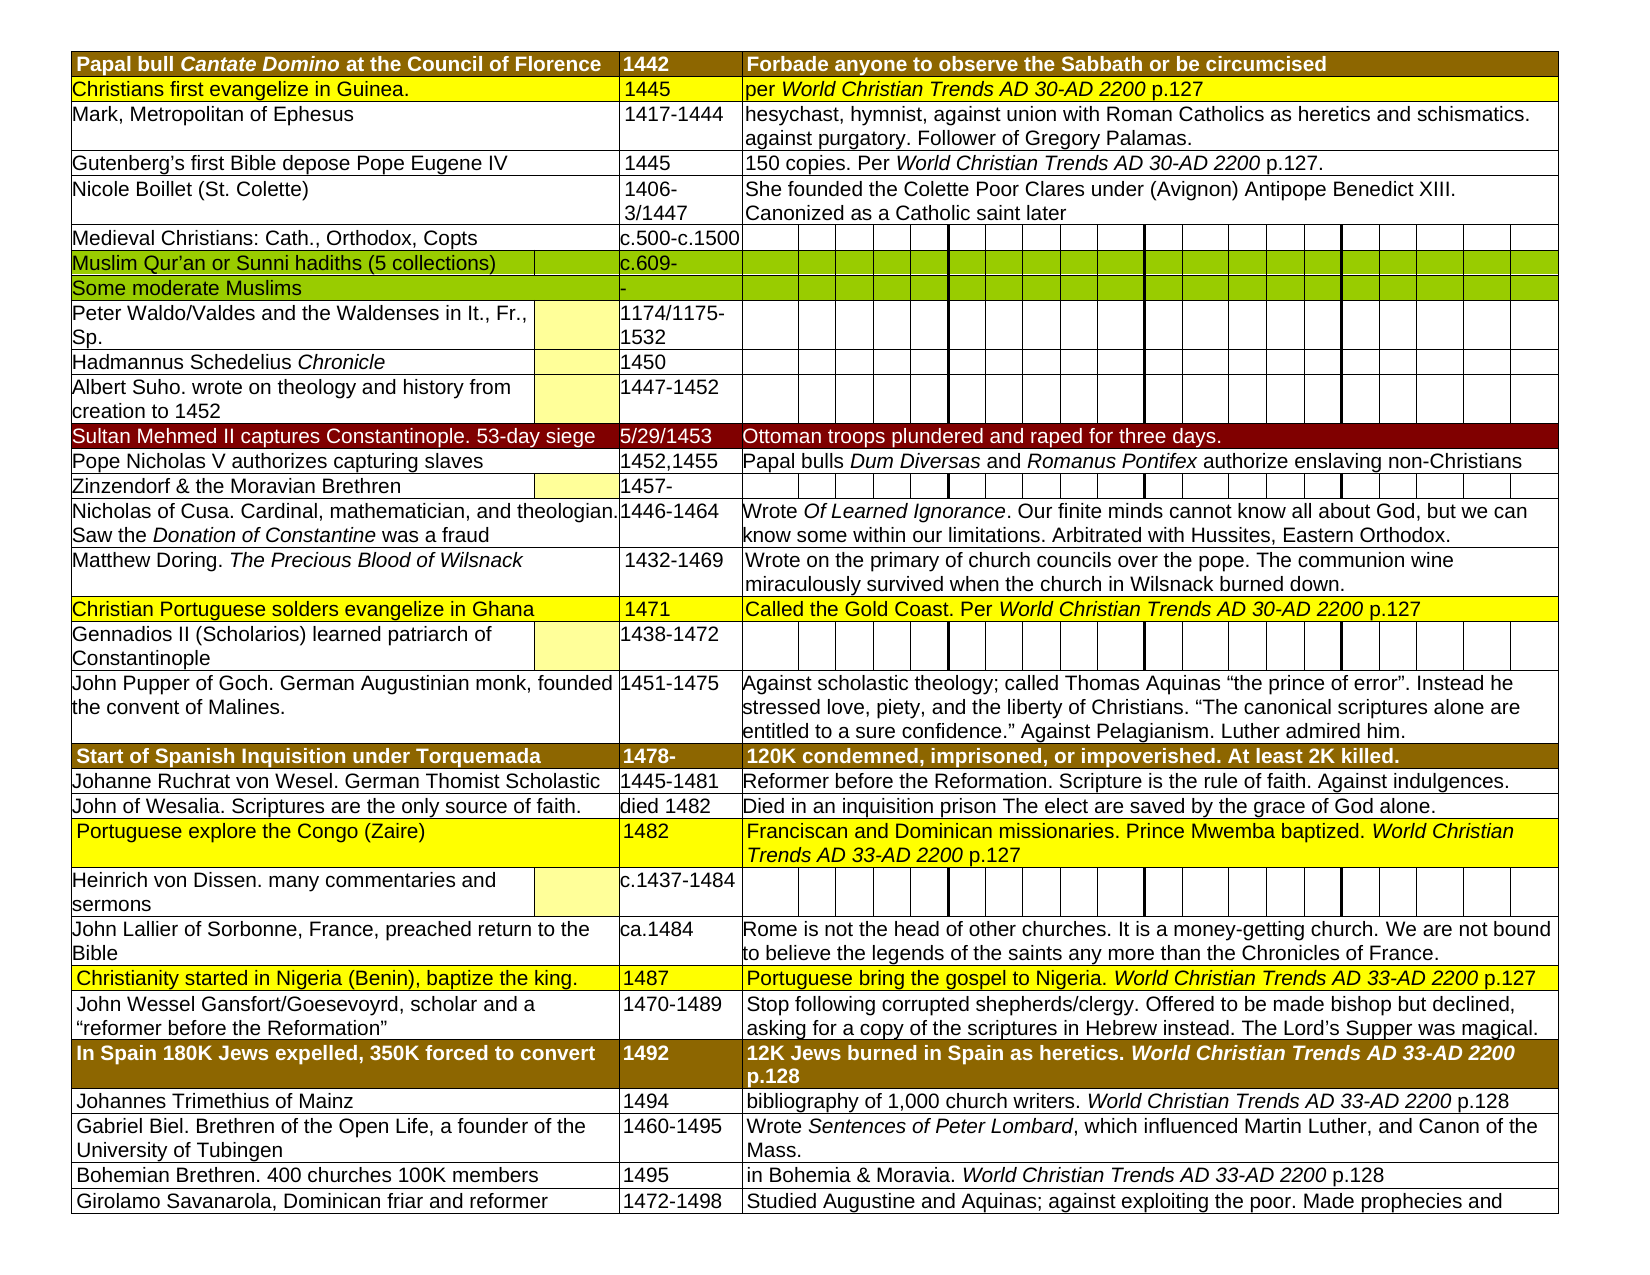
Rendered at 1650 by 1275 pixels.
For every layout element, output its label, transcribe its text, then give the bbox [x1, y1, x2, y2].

table_cell John Pupper of Goch. German Augustinian monk, founded the convent of Malines. [72, 671, 619, 743]
table_cell [1098, 301, 1143, 349]
table_cell [1183, 276, 1228, 300]
table_cell Papal bulls Dum Diversas and Romanus Pontifex authorize enslaving non-Christians [743, 449, 1558, 473]
table_cell [1417, 868, 1463, 916]
table_cell She founded the Colette Poor Clares under (Avignon) Antipope Benedict XIII. Canonized as a Catholic saint later [743, 176, 1558, 224]
table_cell [743, 251, 798, 274]
table_cell [1183, 251, 1228, 274]
table_cell Gennadios II (Scholarios) learned patriarch of Constantinople [72, 622, 534, 670]
table_cell [1098, 375, 1143, 423]
table_cell [1417, 251, 1463, 274]
table_cell [986, 301, 1022, 349]
table_cell [1061, 350, 1097, 374]
table_cell [1464, 276, 1510, 300]
table_cell [1305, 474, 1340, 498]
table_cell 1417-1444 [620, 102, 742, 150]
table_cell [1417, 225, 1463, 249]
table_cell [986, 251, 1022, 274]
table_cell 1492 [620, 1040, 742, 1088]
table_cell Franciscan and Dominican missionaries. Prince Mwemba baptized. World Christian Trends AD 33-AD 2200 p.127 [743, 819, 1558, 867]
table_cell [1229, 276, 1266, 300]
table_cell [1098, 276, 1143, 300]
table_cell John Lallier of Sorbonne, France, preached return to the Bible [72, 917, 619, 965]
table_cell [1183, 474, 1228, 498]
table_cell [1267, 276, 1304, 300]
table_cell [1305, 301, 1340, 349]
table_cell [1183, 622, 1228, 670]
table_cell [950, 350, 985, 374]
table_cell [1464, 622, 1510, 670]
table_cell Against scholastic theology; called Thomas Aquinas “the prince of error”. Instead he stressed love, piety, and the liberty of Christians. “The canonical scriptures alone are entitled to a sure confidence.” Against Pelagianism. Luther admired him. [743, 671, 1558, 743]
table_cell [874, 868, 910, 916]
table_cell [743, 868, 798, 916]
table_cell [911, 622, 947, 670]
table_cell [1061, 225, 1097, 249]
table_cell [1023, 301, 1060, 349]
table_cell 1471 [620, 597, 742, 621]
table_cell per World Christian Trends AD 30-AD 2200 p.127 [743, 77, 1558, 101]
table_cell [1267, 622, 1304, 670]
table_cell [1380, 375, 1416, 423]
table_cell [986, 225, 1022, 249]
table_cell [535, 868, 619, 916]
table_cell [911, 276, 947, 300]
table_cell [1098, 350, 1143, 374]
table_cell 1495 [620, 1163, 742, 1187]
table_cell [743, 225, 798, 249]
table_cell [1511, 474, 1558, 498]
table_cell [743, 622, 798, 670]
table_cell [1146, 225, 1182, 249]
table_cell 1487 [620, 966, 742, 990]
table_cell [1146, 276, 1182, 300]
table_cell [1511, 868, 1558, 916]
table_cell [1343, 474, 1379, 498]
table_cell [950, 301, 985, 349]
table_cell [874, 276, 910, 300]
table_cell Gutenberg’s first Bible depose Pope Eugene IV [72, 151, 619, 175]
table_cell c.609- [620, 251, 742, 274]
table_cell [1146, 350, 1182, 374]
table_cell Bohemian Brethren. 400 churches 100K members [72, 1163, 619, 1187]
table_cell [1146, 622, 1182, 670]
table_cell [1098, 225, 1143, 249]
table_cell Portuguese bring the gospel to Nigeria. World Christian Trends AD 33-AD 2200 p.127 [743, 966, 1558, 990]
table_cell [874, 225, 910, 249]
table_cell [1229, 350, 1266, 374]
table_cell [799, 225, 835, 249]
table_cell [911, 474, 947, 498]
table_cell [1061, 474, 1097, 498]
table_cell 1470-1489 [620, 991, 742, 1039]
table_cell Peter Waldo/Valdes and the Waldenses in It., Fr., Sp. [72, 301, 534, 349]
table_cell 1445 [620, 151, 742, 175]
table_cell [1305, 622, 1340, 670]
table_cell [911, 301, 947, 349]
table_cell [1343, 251, 1379, 274]
table_cell [743, 375, 798, 423]
table_cell 1460-1495 [620, 1114, 742, 1162]
table_cell [874, 251, 910, 274]
table_cell [1380, 251, 1416, 274]
table_cell [1023, 375, 1060, 423]
table_cell Nicholas of Cusa. Cardinal, mathematician, and theologian. Saw the Donation of Constantine was a fraud [72, 499, 619, 547]
table_cell [911, 225, 947, 249]
table_cell [1061, 276, 1097, 300]
table_cell [950, 868, 985, 916]
table_cell [1343, 276, 1379, 300]
table_cell Wrote Of Learned Ignorance. Our finite minds cannot know all about God, but we can know some within our limitations. Arbitrated with Hussites, Eastern Orthodox. [743, 499, 1558, 547]
table_cell [1229, 301, 1266, 349]
table_cell [950, 375, 985, 423]
table_cell [535, 375, 619, 423]
table_cell [1146, 251, 1182, 274]
table_cell Christianity started in Nigeria (Benin), baptize the king. [72, 966, 619, 990]
table_cell [1343, 375, 1379, 423]
table_cell [874, 350, 910, 374]
table_cell [836, 474, 873, 498]
table_cell 1174/1175-1532 [620, 301, 742, 349]
table_cell [743, 350, 798, 374]
table_cell [1229, 868, 1266, 916]
table_cell Sultan Mehmed II captures Constantinople. 53-day siege [72, 424, 619, 448]
table_cell [535, 474, 619, 498]
table_cell [1183, 350, 1228, 374]
table_cell [1343, 622, 1379, 670]
table_cell [799, 868, 835, 916]
table_cell Reformer before the Reformation. Scripture is the rule of faith. Against indulgences. [743, 769, 1558, 793]
table_cell [1267, 868, 1304, 916]
table_cell hesychast, hymnist, against union with Roman Catholics as heretics and schismatics. against purgatory. Follower of Gregory Palamas. [743, 102, 1558, 150]
table_cell [1417, 301, 1463, 349]
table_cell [743, 1189, 1558, 1212]
table_cell [1417, 474, 1463, 498]
table_cell [1267, 301, 1304, 349]
table_cell ca.1484 [620, 917, 742, 965]
table_cell [1464, 350, 1510, 374]
table_cell Medieval Christians: Cath., Orthodox, Copts [72, 225, 619, 249]
table_cell [1183, 225, 1228, 249]
table_cell [836, 276, 873, 300]
table_cell [1343, 350, 1379, 374]
table_cell [986, 474, 1022, 498]
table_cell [72, 1189, 619, 1212]
table_cell Portuguese explore the Congo (Zaire) [72, 819, 619, 867]
table_cell [535, 350, 619, 374]
table_cell [1061, 622, 1097, 670]
table_cell [1229, 622, 1266, 670]
table_cell [1023, 251, 1060, 274]
table_cell [1380, 622, 1416, 670]
table_cell [1417, 276, 1463, 300]
table_cell [1098, 474, 1143, 498]
table_cell In Spain 180K Jews expelled, 350K forced to convert [72, 1040, 619, 1088]
table_cell [1023, 868, 1060, 916]
table_cell [1146, 474, 1182, 498]
table_cell [874, 301, 910, 349]
table_cell Johannes Trimethius of Mainz [72, 1089, 619, 1113]
table_cell 1445-1481 [620, 769, 742, 793]
table_cell [1464, 301, 1510, 349]
table_cell [1267, 375, 1304, 423]
table_cell [1343, 868, 1379, 916]
table_cell [535, 622, 619, 670]
table_cell [1229, 251, 1266, 274]
table_cell [1305, 350, 1340, 374]
table_cell [1417, 350, 1463, 374]
table_cell [1305, 276, 1340, 300]
table_cell [1267, 350, 1304, 374]
table_cell 5/29/1453 [620, 424, 742, 448]
table_cell [1511, 350, 1558, 374]
table_cell [874, 375, 910, 423]
table_cell Some moderate Muslims [72, 276, 619, 300]
table_cell [1267, 474, 1304, 498]
table_cell 1447-1452 [620, 375, 742, 423]
table_cell - [620, 276, 742, 300]
table_cell [950, 225, 985, 249]
table_cell [950, 276, 985, 300]
table_cell 1446-1464 [620, 499, 742, 547]
table_cell [1023, 225, 1060, 249]
table_cell Stop following corrupted shepherds/clergy. Offered to be made bishop but declined, asking for a copy of the scriptures in Hebrew instead. The Lord’s Supper was magical. [743, 991, 1558, 1039]
table_cell 120K condemned, imprisoned, or impoverished. At least 2K killed. [743, 744, 1558, 768]
table_cell [911, 251, 947, 274]
table_cell died 1482 [620, 794, 742, 818]
table_cell [1380, 225, 1416, 249]
table_cell Johanne Ruchrat von Wesel. German Thomist Scholastic [72, 769, 619, 793]
table_cell 1406-3/1447 [620, 176, 742, 224]
table_cell [1098, 868, 1143, 916]
table_cell [1417, 375, 1463, 423]
table_cell Ottoman troops plundered and raped for three days. [743, 424, 1558, 448]
table_cell [836, 622, 873, 670]
table_cell [1343, 225, 1379, 249]
table_cell [799, 622, 835, 670]
table_cell [836, 301, 873, 349]
table_cell [1464, 868, 1510, 916]
table_cell [1229, 474, 1266, 498]
table_cell 1451-1475 [620, 671, 742, 743]
table_cell [743, 276, 798, 300]
table_cell [1023, 622, 1060, 670]
table_cell [799, 375, 835, 423]
table_cell [1267, 251, 1304, 274]
table_cell [1023, 350, 1060, 374]
table_cell [1229, 375, 1266, 423]
table_cell bibliography of 1,000 church writers. World Christian Trends AD 33-AD 2200 p.128 [743, 1089, 1558, 1113]
table_cell [1417, 622, 1463, 670]
table_cell [1061, 301, 1097, 349]
table_cell [1380, 868, 1416, 916]
table_cell 1432-1469 [620, 548, 742, 596]
table_cell [535, 251, 619, 274]
table_cell [1023, 474, 1060, 498]
table_cell [986, 350, 1022, 374]
table_cell [1343, 301, 1379, 349]
table_cell [1380, 301, 1416, 349]
table_cell [1464, 474, 1510, 498]
table_cell Nicole Boillet (St. Colette) [72, 176, 619, 224]
table_cell Christian Portuguese solders evangelize in Ghana [72, 597, 619, 621]
table_cell Papal bull Cantate Domino at the Council of Florence [72, 52, 619, 76]
table_cell [950, 251, 985, 274]
table_cell [911, 350, 947, 374]
table_cell [1061, 375, 1097, 423]
table_cell [836, 375, 873, 423]
table_cell [1511, 375, 1558, 423]
table_cell [950, 622, 985, 670]
table_cell [799, 251, 835, 274]
table_cell [1023, 276, 1060, 300]
table_cell [1464, 251, 1510, 274]
table_cell [1146, 868, 1182, 916]
table_cell John Wessel Gansfort/Goesevoyrd, scholar and a “reformer before the Reformation” [72, 991, 619, 1039]
table_cell [1511, 301, 1558, 349]
table_cell [1464, 225, 1510, 249]
table_cell 1452,1455 [620, 449, 742, 473]
table_cell [1511, 276, 1558, 300]
table_cell 1438-1472 [620, 622, 742, 670]
table_cell [911, 375, 947, 423]
table_cell [1511, 251, 1558, 274]
table_cell [1305, 868, 1340, 916]
table_cell Forbade anyone to observe the Sabbath or be circumcised [743, 52, 1558, 76]
table_cell Mark, Metropolitan of Ephesus [72, 102, 619, 150]
table_cell 150 copies. Per World Christian Trends AD 30-AD 2200 p.127. [743, 151, 1558, 175]
table_cell Albert Suho. wrote on theology and history from creation to 1452 [72, 375, 534, 423]
table_cell [836, 350, 873, 374]
table_cell [1464, 375, 1510, 423]
table_cell [799, 301, 835, 349]
table_cell [743, 474, 798, 498]
table_cell [1061, 251, 1097, 274]
table_cell Heinrich von Dissen. many commentaries and sermons [72, 868, 534, 916]
table_cell Died in an inquisition prison The elect are saved by the grace of God alone. [743, 794, 1558, 818]
table_cell [1511, 622, 1558, 670]
table_cell Pope Nicholas V authorizes capturing slaves [72, 449, 619, 473]
table_cell John of Wesalia. Scriptures are the only source of faith. [72, 794, 619, 818]
table_cell Christians first evangelize in Guinea. [72, 77, 619, 101]
table_cell Wrote Sentences of Peter Lombard, which influenced Martin Luther, and Canon of the Mass. [743, 1114, 1558, 1162]
table_cell [1380, 474, 1416, 498]
table_cell 12K Jews burned in Spain as heretics. World Christian Trends AD 33-AD 2200 p.128 [743, 1040, 1558, 1088]
table_cell [1380, 350, 1416, 374]
table_cell [1146, 375, 1182, 423]
table_cell [1098, 622, 1143, 670]
table_cell 1445 [620, 77, 742, 101]
table_cell [986, 622, 1022, 670]
table_cell [1146, 301, 1182, 349]
table_cell [743, 301, 798, 349]
table_cell 1472-1498 [620, 1189, 742, 1212]
table_cell 1494 [620, 1089, 742, 1113]
table_cell 1482 [620, 819, 742, 867]
table_cell [874, 622, 910, 670]
table_cell [1511, 225, 1558, 249]
table_cell [1305, 225, 1340, 249]
table_cell Muslim Qur’an or Sunni hadiths (5 collections) [72, 251, 534, 274]
table_cell [799, 350, 835, 374]
table_cell Hadmannus Schedelius Chronicle [72, 350, 534, 374]
table_cell [1061, 868, 1097, 916]
table_cell Gabriel Biel. Brethren of the Open Life, a founder of the University of Tubingen [72, 1114, 619, 1162]
table_cell Wrote on the primary of church councils over the pope. The communion wine miraculously survived when the church in Wilsnack burned down. [743, 548, 1558, 596]
table_cell [1305, 251, 1340, 274]
table_cell 1478- [620, 744, 742, 768]
table_cell [1229, 225, 1266, 249]
table_cell [1267, 225, 1304, 249]
table_cell [799, 276, 835, 300]
table_cell 1450 [620, 350, 742, 374]
table_cell [1305, 375, 1340, 423]
table_cell [836, 868, 873, 916]
table_cell [911, 868, 947, 916]
table_cell Zinzendorf & the Moravian Brethren [72, 474, 534, 498]
table_cell [950, 474, 985, 498]
table_cell Start of Spanish Inquisition under Torquemada [72, 744, 619, 768]
table_cell in Bohemia & Moravia. World Christian Trends AD 33-AD 2200 p.128 [743, 1163, 1558, 1187]
table_cell Called the Gold Coast. Per World Christian Trends AD 30-AD 2200 p.127 [743, 597, 1558, 621]
table_cell 1457- [620, 474, 742, 498]
table_cell [836, 225, 873, 249]
table_cell [1380, 276, 1416, 300]
table_cell [1183, 375, 1228, 423]
table_cell [1098, 251, 1143, 274]
table_cell Rome is not the head of other churches. It is a money-getting church. We are not bound to believe the legends of the saints any more than the Chronicles of France. [743, 917, 1558, 965]
table_cell [535, 301, 619, 349]
table_cell 1442 [620, 52, 742, 76]
table_cell c.1437-1484 [620, 868, 742, 916]
table_cell [799, 474, 835, 498]
table_cell [986, 276, 1022, 300]
table_cell [986, 375, 1022, 423]
table_cell [986, 868, 1022, 916]
table_cell c.500-c.1500 [620, 225, 742, 249]
table_cell [836, 251, 873, 274]
table_cell [874, 474, 910, 498]
table_cell [1183, 301, 1228, 349]
table_cell Matthew Doring. The Precious Blood of Wilsnack [72, 548, 619, 596]
table_cell [1183, 868, 1228, 916]
